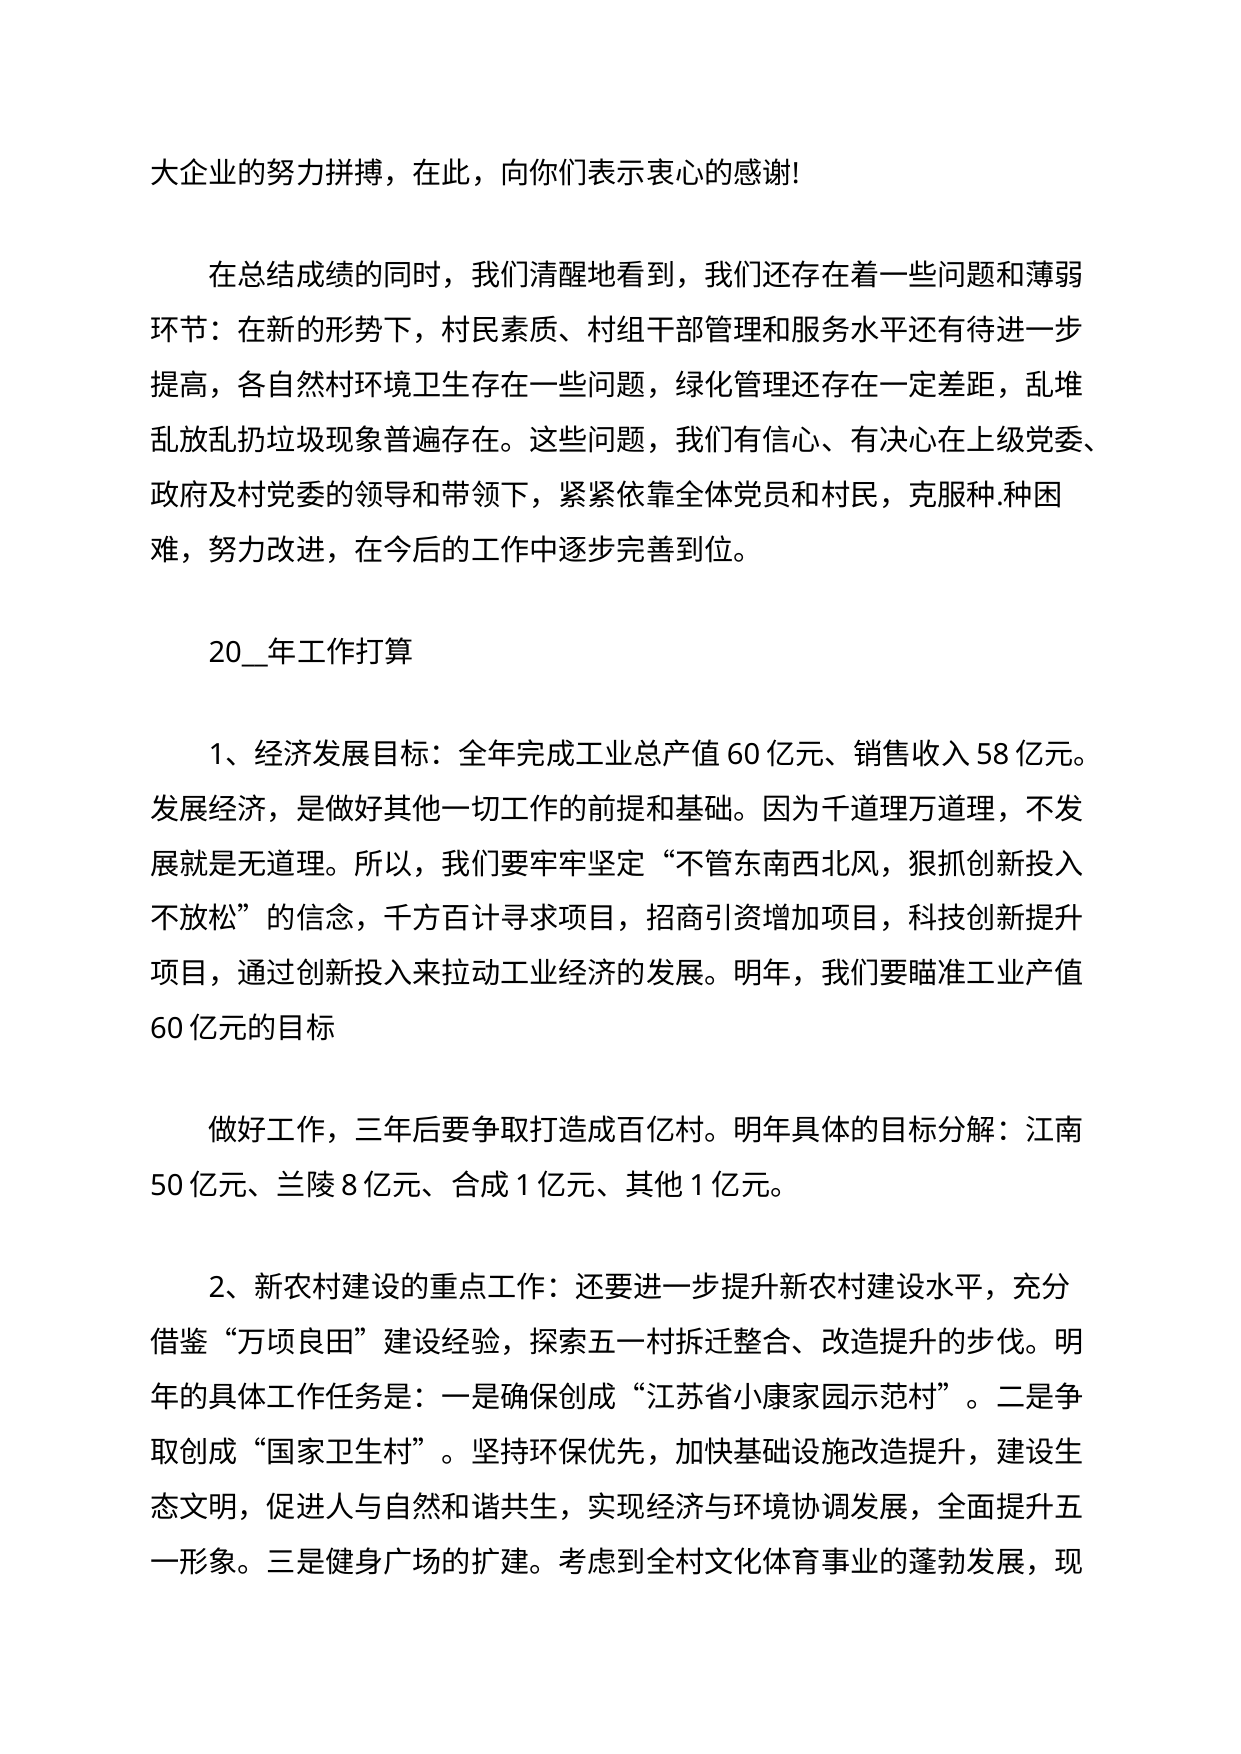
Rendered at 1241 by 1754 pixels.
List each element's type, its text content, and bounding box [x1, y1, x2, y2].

text 在总结成绩的同时，我们清醒地看到，我们还存在着一些问题和薄弱环节：在新的形势下，村民素质、村组干部管理和服务水平还有待进一步提高，各自然村环境卫生存在一些问题，绿化管理还存在一定差距，乱堆乱放乱扔垃圾现象普遍存在。这些问题，我们有信心、有决心在上级党委、政府及村党委的领导和带领下，紧紧依靠全体党员和村民，克服种.种困难，努力改进，在今后的工作中逐步完善到位。 [150, 252, 1090, 569]
text 做好工作，三年后要争取打造成百亿村。明年具体的目标分解：江南50亿元、兰陵8亿元、合成1亿元、其他1亿元。 [150, 1107, 1090, 1204]
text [150, 1264, 1090, 1581]
text 20__年工作打算 [150, 628, 1090, 671]
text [150, 150, 1090, 192]
text 1、经济发展目标：全年完成工业总产值60亿元、销售收入58亿元。发展经济，是做好其他一切工作的前提和基础。因为千道理万道理，不发展就是无道理。所以，我们要牢牢坚定“不管东南西北风，狠抓创新投入不放松”的信念，千方百计寻求项目，招商引资增加项目，科技创新提升项目，通过创新投入来拉动工业经济的发展。明年，我们要瞄准工业产值60亿元的目标 [150, 730, 1090, 1047]
